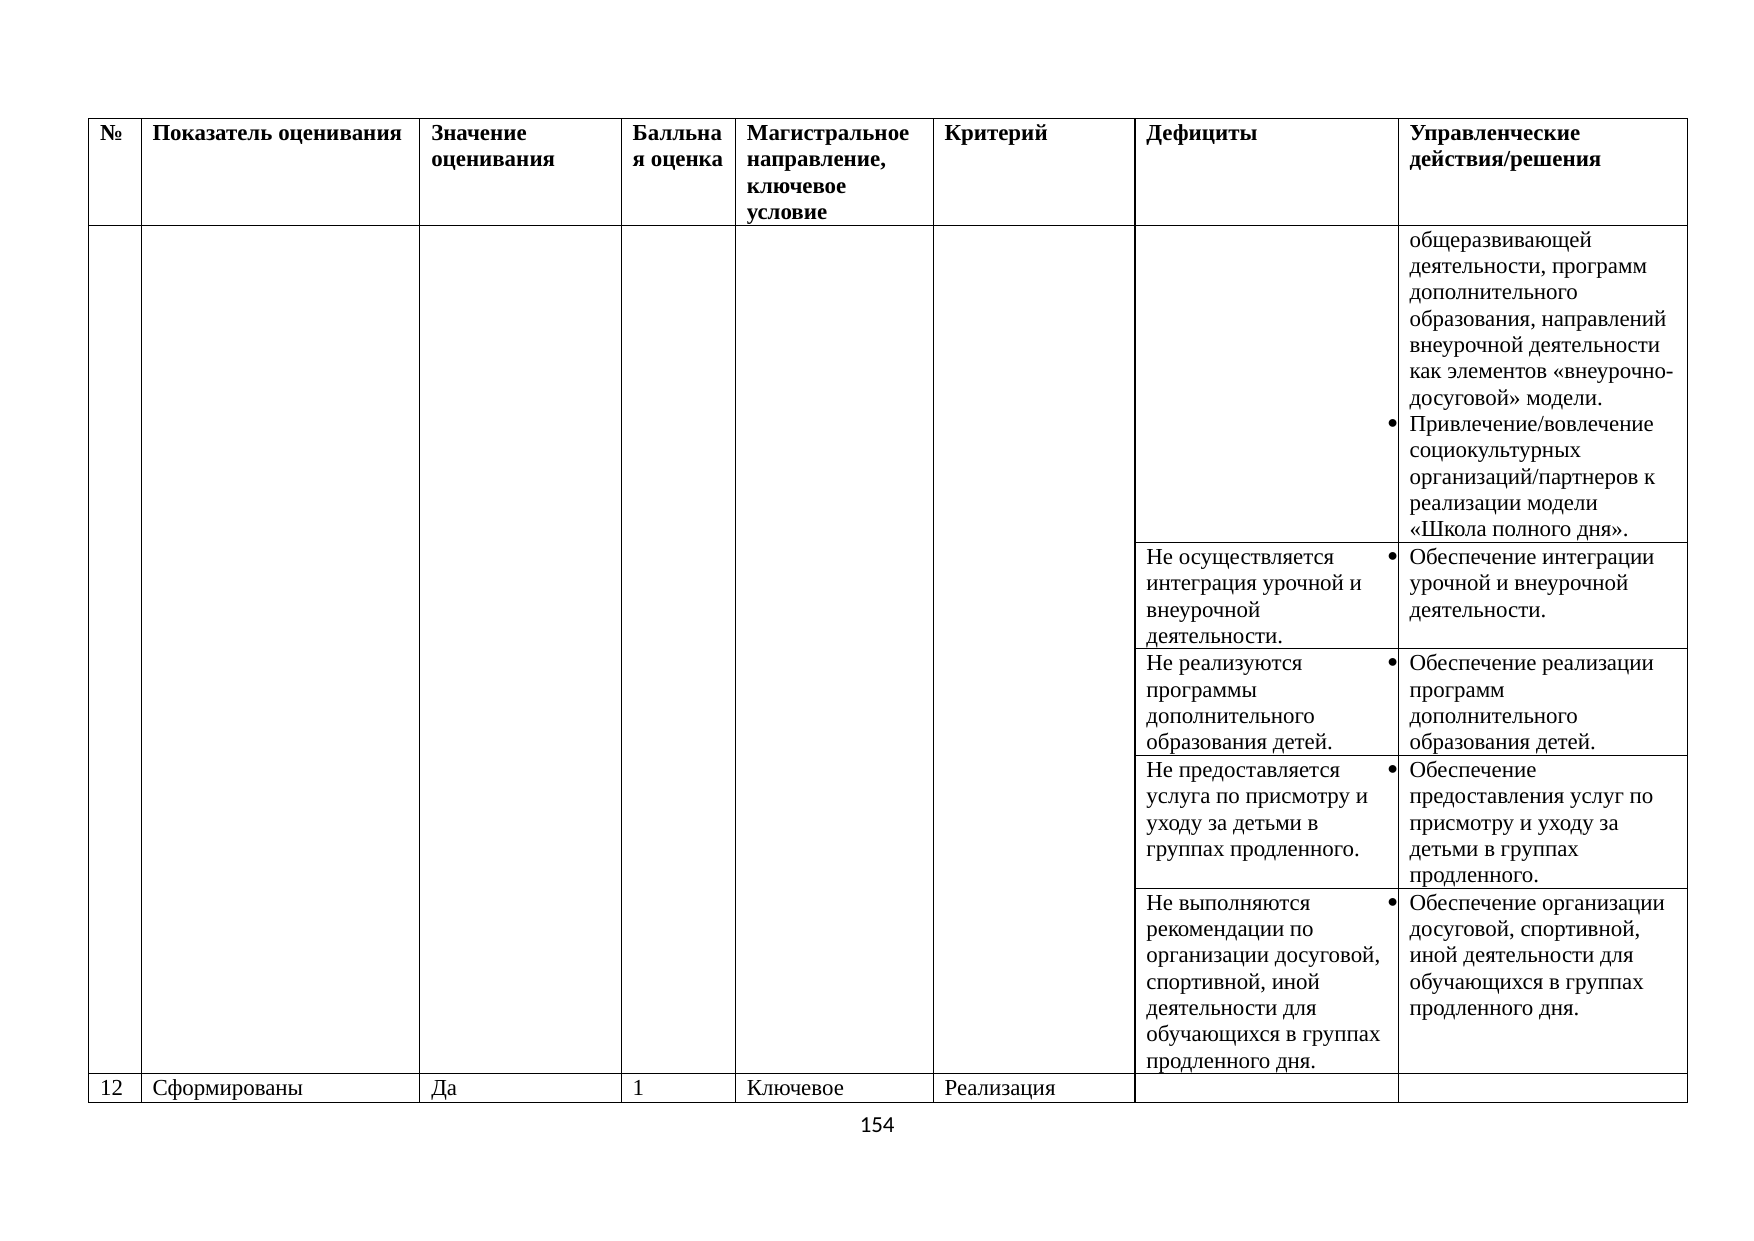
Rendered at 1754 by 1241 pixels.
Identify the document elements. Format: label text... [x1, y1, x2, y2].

table_cell 1 [622, 1074, 735, 1102]
table_cell Не предоставляется услуга по присмотру и уходу за детьми в группах продленного. [1136, 756, 1398, 888]
table_cell Не выполняются рекомендации по организации досуговой, спортивной, иной деятельности для обучающихся в группах продленного дня. [1136, 889, 1398, 1073]
table_cell Обеспечение предоставления услуг по присмотру и уходу за детьми в группах продленного. [1399, 756, 1687, 888]
table_cell 120 [89, 1074, 141, 1102]
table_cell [142, 1074, 419, 1102]
table_cell [1399, 1074, 1687, 1102]
table_cell Не реализуются программы дополнительного образования детей. [1136, 649, 1398, 755]
table_header Магистральное направление, ключевое условие [736, 119, 933, 224]
table_header № [89, 119, 141, 224]
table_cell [1136, 226, 1398, 542]
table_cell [736, 1074, 933, 1102]
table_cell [1399, 226, 1687, 542]
table_cell Обеспечение интеграции урочной и внеурочной деятельности. [1399, 543, 1687, 648]
table_cell Не осуществляется интеграция урочной и внеурочной деятельности. [1136, 543, 1398, 648]
table_header Значение оценивания [420, 119, 621, 224]
table_cell Обеспечение организации досуговой, спортивной, иной деятельности для обучающихся в группах продленного дня. [1399, 889, 1687, 1073]
table_header Управленческие действия/решения [1399, 119, 1687, 224]
table_cell Да [420, 1074, 621, 1102]
table_header Дефициты [1136, 119, 1398, 224]
table_header Критерий [934, 119, 1134, 224]
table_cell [934, 1074, 1134, 1102]
table_header Показатель оценивания [142, 119, 419, 224]
table_cell Обеспечение реализации программ дополнительного образования детей. [1399, 649, 1687, 755]
table_cell [1136, 1074, 1398, 1102]
table_header Балльная оценка [622, 119, 735, 224]
